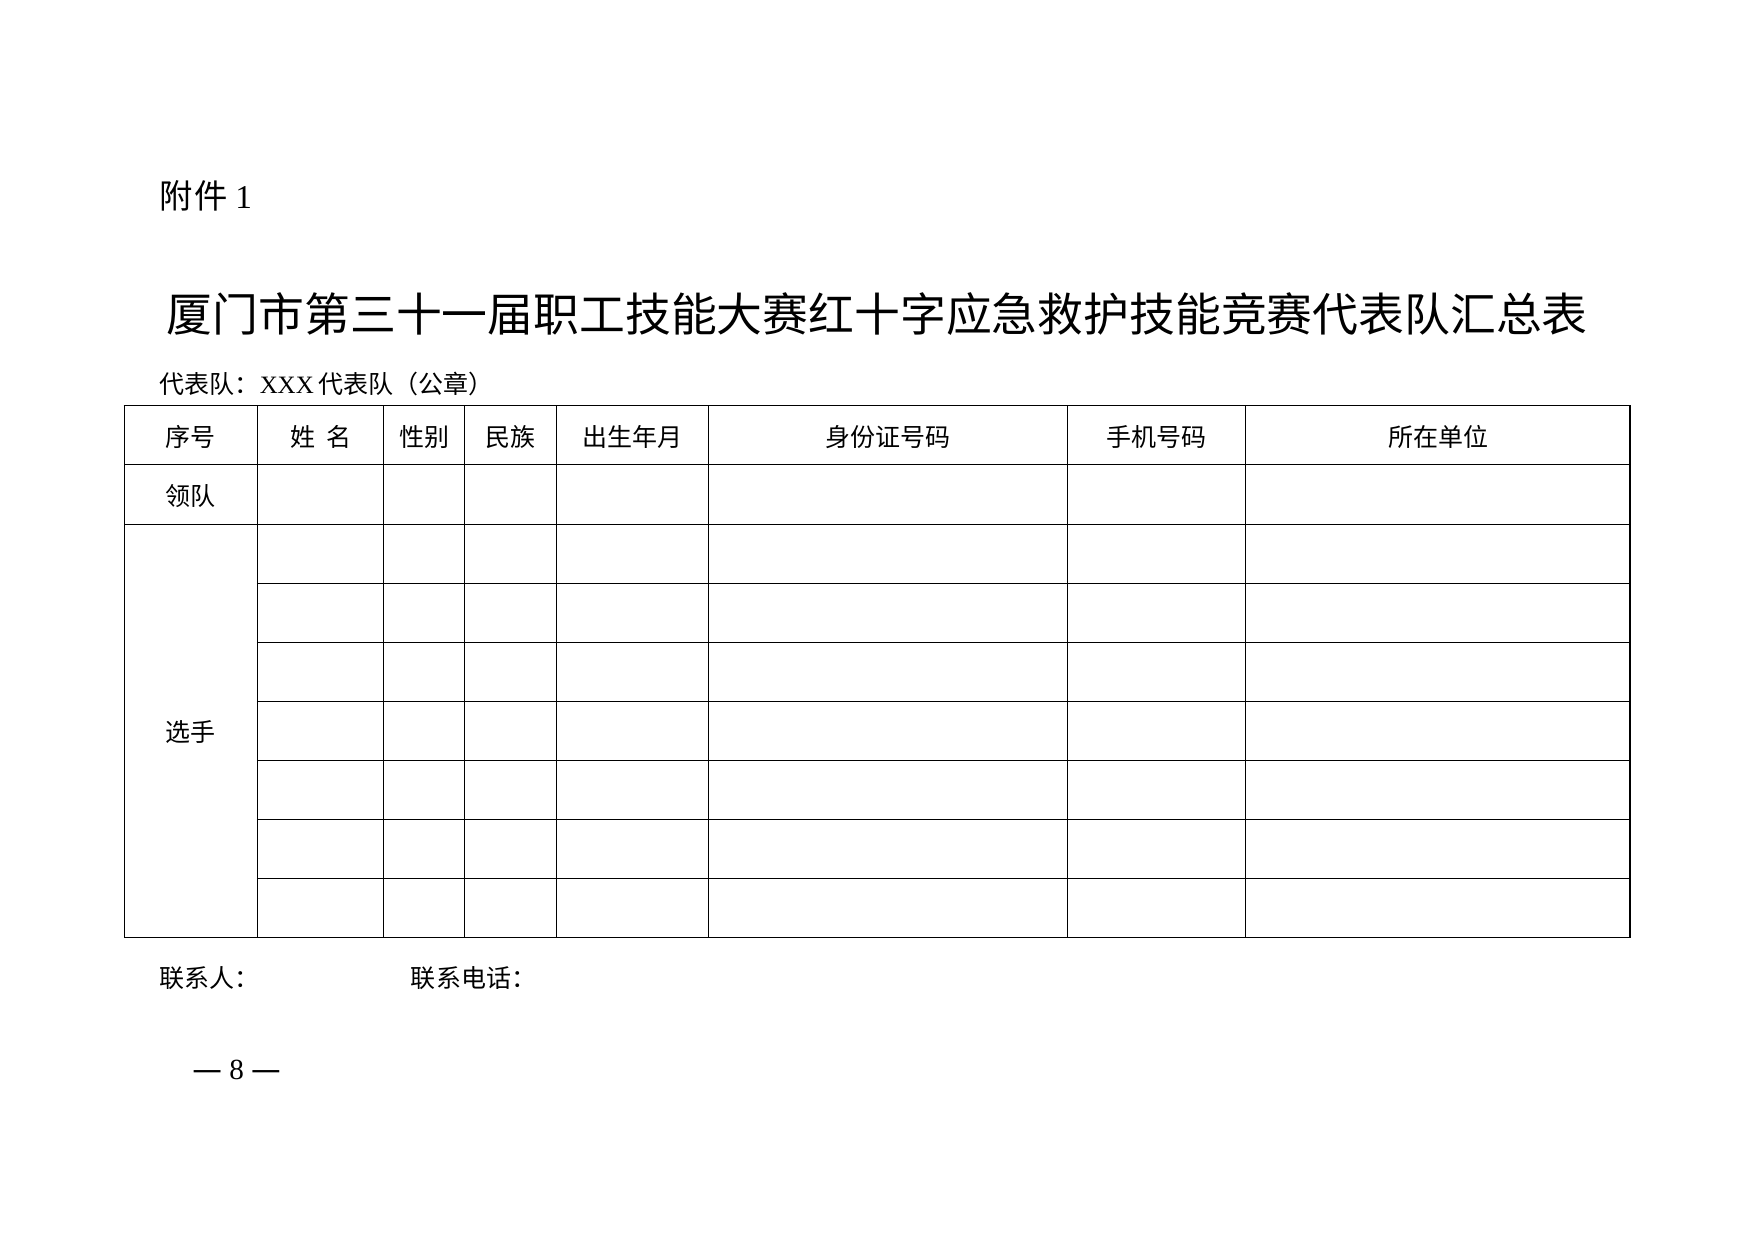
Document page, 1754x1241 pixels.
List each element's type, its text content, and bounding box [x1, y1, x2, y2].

table_cell [1068, 584, 1245, 642]
table_header 序号 [125, 406, 257, 464]
text 联系人： 联系电话： [159, 938, 1594, 999]
table_cell [258, 702, 383, 760]
table_cell [258, 820, 383, 878]
table_cell [1246, 465, 1629, 523]
table_cell [557, 584, 708, 642]
table_cell [465, 761, 556, 819]
table_cell [709, 879, 1067, 937]
table_cell [1246, 702, 1629, 760]
table_header 姓 名 [258, 406, 383, 464]
text 代表队：XXX代表队（公章） [159, 344, 1594, 405]
table_cell [384, 879, 464, 937]
table_cell 选手 [125, 525, 257, 937]
table_cell [557, 702, 708, 760]
table_cell [709, 643, 1067, 701]
table_cell [557, 525, 708, 582]
table_cell [709, 761, 1067, 819]
table_cell [384, 702, 464, 760]
table_cell [465, 584, 556, 642]
text 附件1 [159, 159, 1594, 221]
table_header 所在单位 [1246, 406, 1629, 464]
table_cell [465, 702, 556, 760]
table_cell [1068, 761, 1245, 819]
table_cell [465, 643, 556, 701]
table_header 出生年月 [557, 406, 708, 464]
table_cell [1068, 879, 1245, 937]
table_cell [709, 525, 1067, 582]
table_cell [258, 465, 383, 523]
table_cell [465, 465, 556, 523]
table_cell [557, 820, 708, 878]
table_header 身份证号码 [709, 406, 1067, 464]
table_cell [1246, 643, 1629, 701]
table_cell [709, 702, 1067, 760]
table_header 手机号码 [1068, 406, 1245, 464]
table_cell [384, 820, 464, 878]
table_cell [384, 525, 464, 582]
table_cell [709, 465, 1067, 523]
table_cell [258, 879, 383, 937]
table_cell [557, 465, 708, 523]
text 厦门市第三十一届职工技能大赛红十字应急救护技能竞赛代表队汇总表 [159, 282, 1594, 344]
table_cell [258, 643, 383, 701]
table_cell [1246, 761, 1629, 819]
table_cell [1246, 584, 1629, 642]
table_cell [465, 525, 556, 582]
table_cell [465, 879, 556, 937]
table_cell [1246, 879, 1629, 937]
table_cell [465, 820, 556, 878]
table_cell [1246, 820, 1629, 878]
table_cell [709, 820, 1067, 878]
table_cell [384, 465, 464, 523]
table_cell [557, 879, 708, 937]
table_header 性别 [384, 406, 464, 464]
table_cell [384, 643, 464, 701]
table_cell [258, 584, 383, 642]
table_cell [709, 584, 1067, 642]
table_cell [258, 525, 383, 582]
table_cell [1068, 643, 1245, 701]
table_cell [557, 643, 708, 701]
table_cell [1068, 702, 1245, 760]
table_cell [557, 761, 708, 819]
table_cell 领队 [125, 465, 257, 523]
table_cell [384, 584, 464, 642]
table_cell [1068, 525, 1245, 582]
table_cell [1068, 820, 1245, 878]
table_cell [384, 761, 464, 819]
table_cell [1068, 465, 1245, 523]
table_header 民族 [465, 406, 556, 464]
table_cell [1246, 525, 1629, 582]
table_cell [258, 761, 383, 819]
